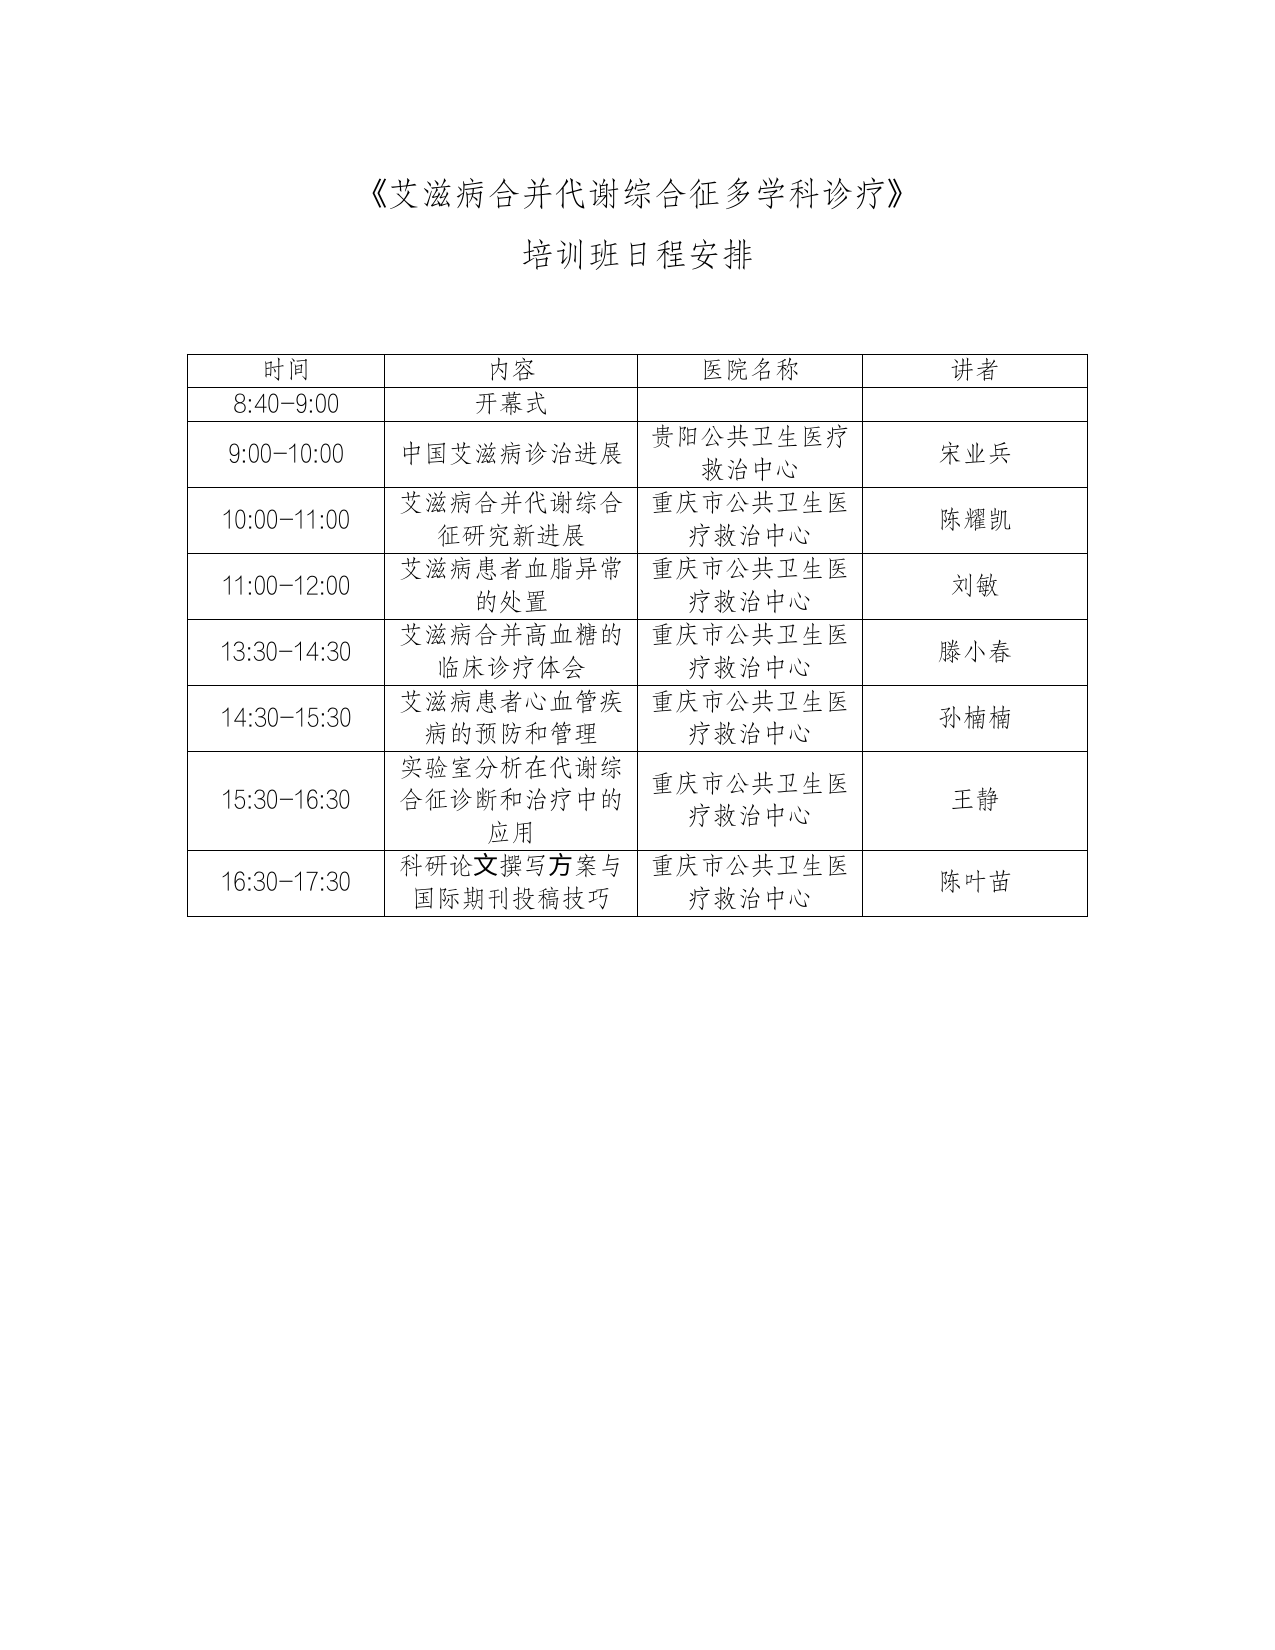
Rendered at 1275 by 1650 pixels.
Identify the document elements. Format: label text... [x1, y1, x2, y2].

table_cell [863, 388, 1087, 421]
text 培训班日程安排 [187, 224, 1087, 289]
table_cell 艾滋病合并高血糖的临床诊疗体会 [385, 620, 637, 685]
table_cell 王静 [863, 752, 1087, 849]
table_cell 重庆市公共卫生医疗救治中心 [638, 686, 862, 751]
table_cell 实验室分析在代谢综合征诊断和治疗中的应用 [385, 752, 637, 849]
text 《艾滋病合并代谢综合征多学科诊疗》 [187, 159, 1087, 224]
table_header 内容 [385, 355, 637, 387]
table_cell 宋业兵 [863, 422, 1087, 487]
table_cell 刘敏 [863, 554, 1087, 619]
table_cell 中国艾滋病诊治进展 [385, 422, 637, 487]
table_cell 重庆市公共卫生医疗救治中心 [638, 851, 862, 916]
table_cell 9:00-10:00 [188, 422, 384, 487]
table_cell 孙楠楠 [863, 686, 1087, 751]
table_cell 陈叶苗 [863, 851, 1087, 916]
table_cell 滕小春 [863, 620, 1087, 685]
table_cell 艾滋病患者血脂异常的处置 [385, 554, 637, 619]
table_cell 科研论⽂撰写⽅案与国际期刊投稿技巧 [385, 851, 637, 916]
table_cell 重庆市公共卫生医疗救治中心 [638, 752, 862, 849]
table_cell 艾滋病合并代谢综合征研究新进展 [385, 488, 637, 553]
table_cell 13:30-14:30 [188, 620, 384, 685]
table_header 讲者 [863, 355, 1087, 387]
table_cell 14:30-15:30 [188, 686, 384, 751]
table_cell 贵阳公共卫生医疗救治中心 [638, 422, 862, 487]
table_header 时间 [188, 355, 384, 387]
table_cell 11:00-12:00 [188, 554, 384, 619]
table_cell 重庆市公共卫生医疗救治中心 [638, 620, 862, 685]
table_cell [638, 388, 862, 421]
table_header 医院名称 [638, 355, 862, 387]
table_cell 重庆市公共卫生医疗救治中心 [638, 554, 862, 619]
table_cell 8:40-9:00 [188, 388, 384, 421]
table_cell 10:00-11:00 [188, 488, 384, 553]
table_cell 开幕式 [385, 388, 637, 421]
table_cell 重庆市公共卫生医疗救治中心 [638, 488, 862, 553]
table_cell 16:30-17:30 [188, 851, 384, 916]
table_cell 艾滋病患者心血管疾病的预防和管理 [385, 686, 637, 751]
table_cell 陈耀凯 [863, 488, 1087, 553]
table_cell 15:30-16:30 [188, 752, 384, 849]
